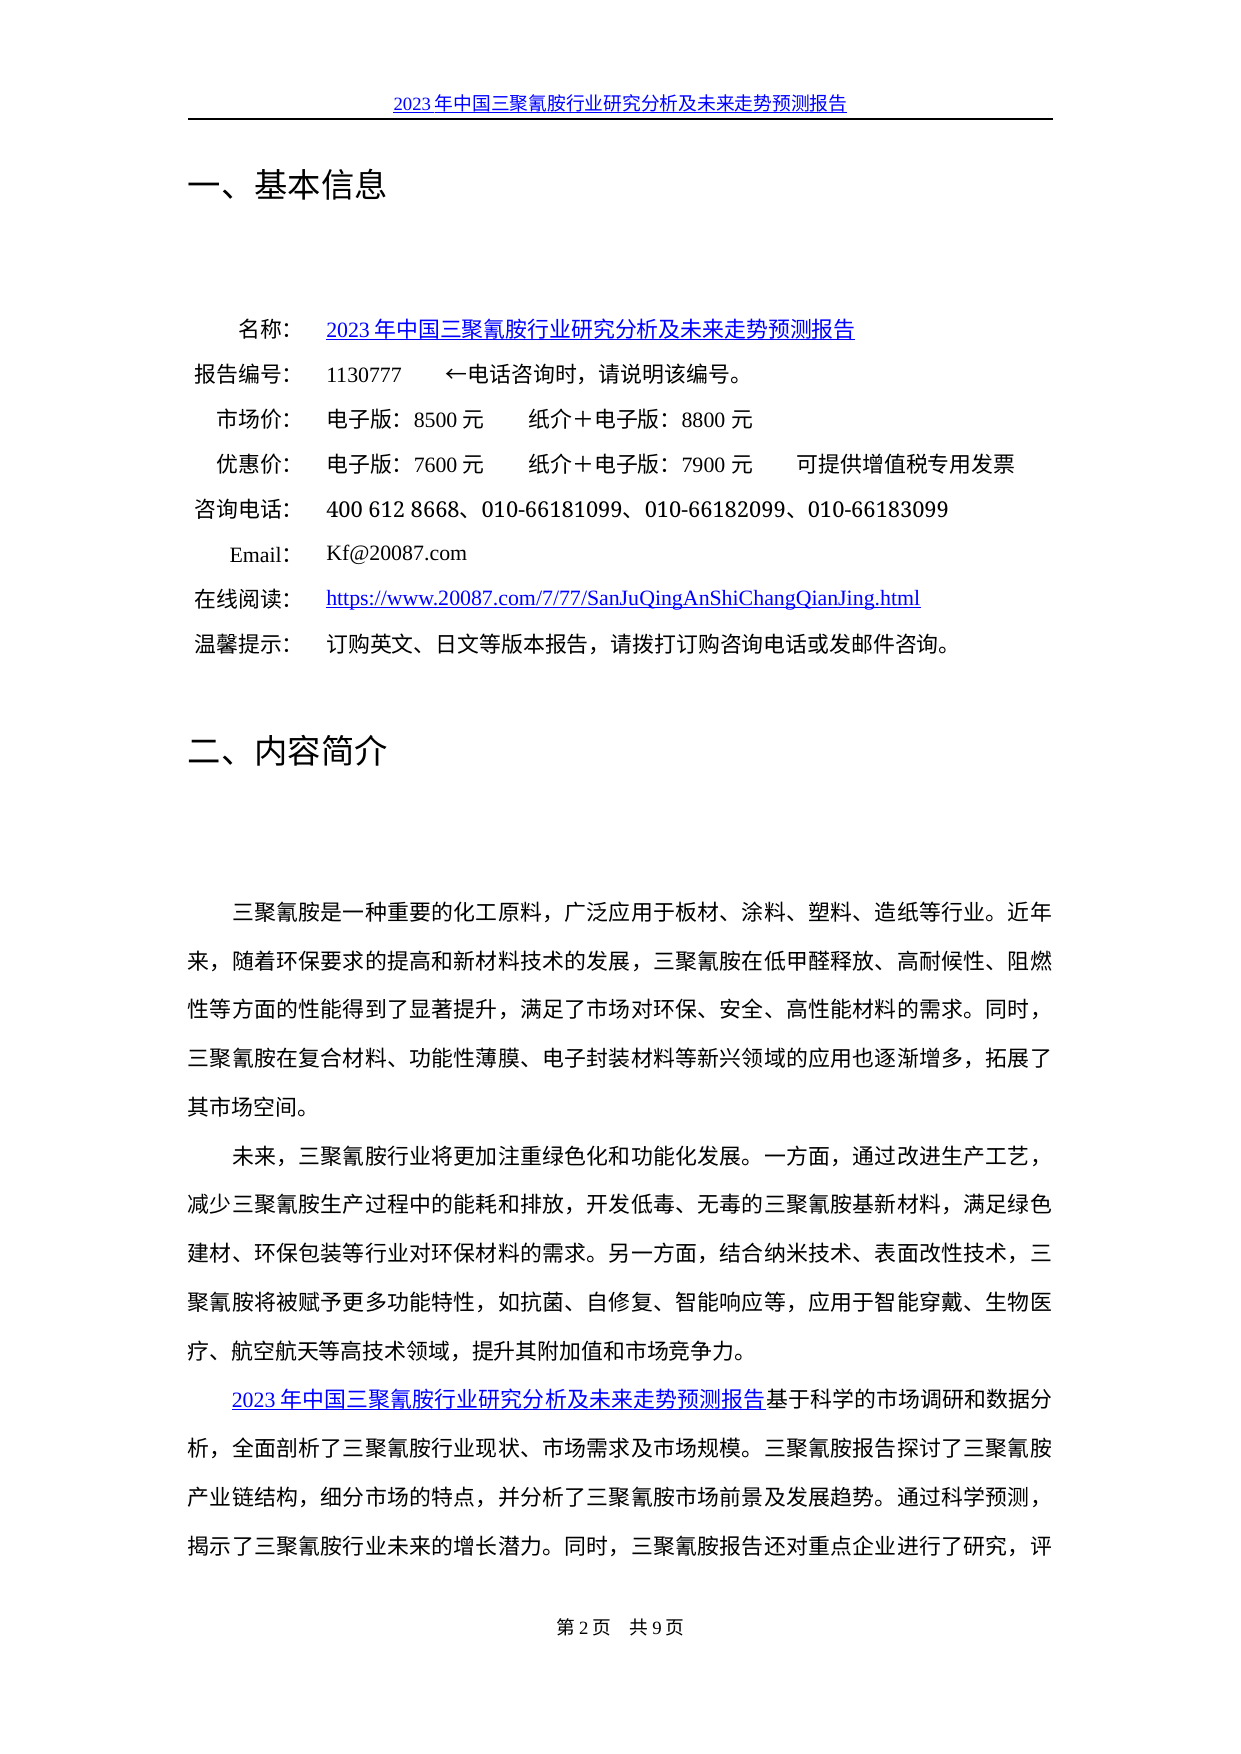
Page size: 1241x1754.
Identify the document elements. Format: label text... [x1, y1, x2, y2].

table_cell 在线阅读： [167, 582, 315, 627]
table_cell Kf@20087.com [315, 537, 1073, 582]
table_cell [315, 582, 1073, 627]
title 二、内容简介 [187, 717, 1053, 782]
table_cell 市场价： [167, 402, 315, 447]
table_cell Email： [167, 537, 315, 582]
table_cell 咨询电话： [167, 492, 315, 537]
title 一、基本信息 [187, 150, 1053, 215]
table_cell 报告编号： [167, 357, 315, 402]
table_header 2023年中国三聚氰胺行业研究分析及未来走势预测报告 [315, 312, 1073, 357]
table_cell 订购英文、日文等版本报告，请拨打订购咨询电话或发邮件咨询。 [315, 627, 1073, 672]
table_cell 1130777 ←电话咨询时，请说明该编号。 [315, 357, 1073, 402]
table_cell 电子版：7600 元 纸介＋电子版：7900 元 可提供增值税专用发票 [315, 447, 1073, 492]
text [187, 894, 1053, 1561]
table_cell 电子版：8500 元 纸介＋电子版：8800 元 [315, 402, 1073, 447]
table_header 名称： [167, 312, 315, 357]
table_cell 温馨提示： [167, 627, 315, 672]
table_cell 400 612 8668、010-66181099、010-66182099、010-66183099 [315, 492, 1073, 537]
table_cell 优惠价： [167, 447, 315, 492]
